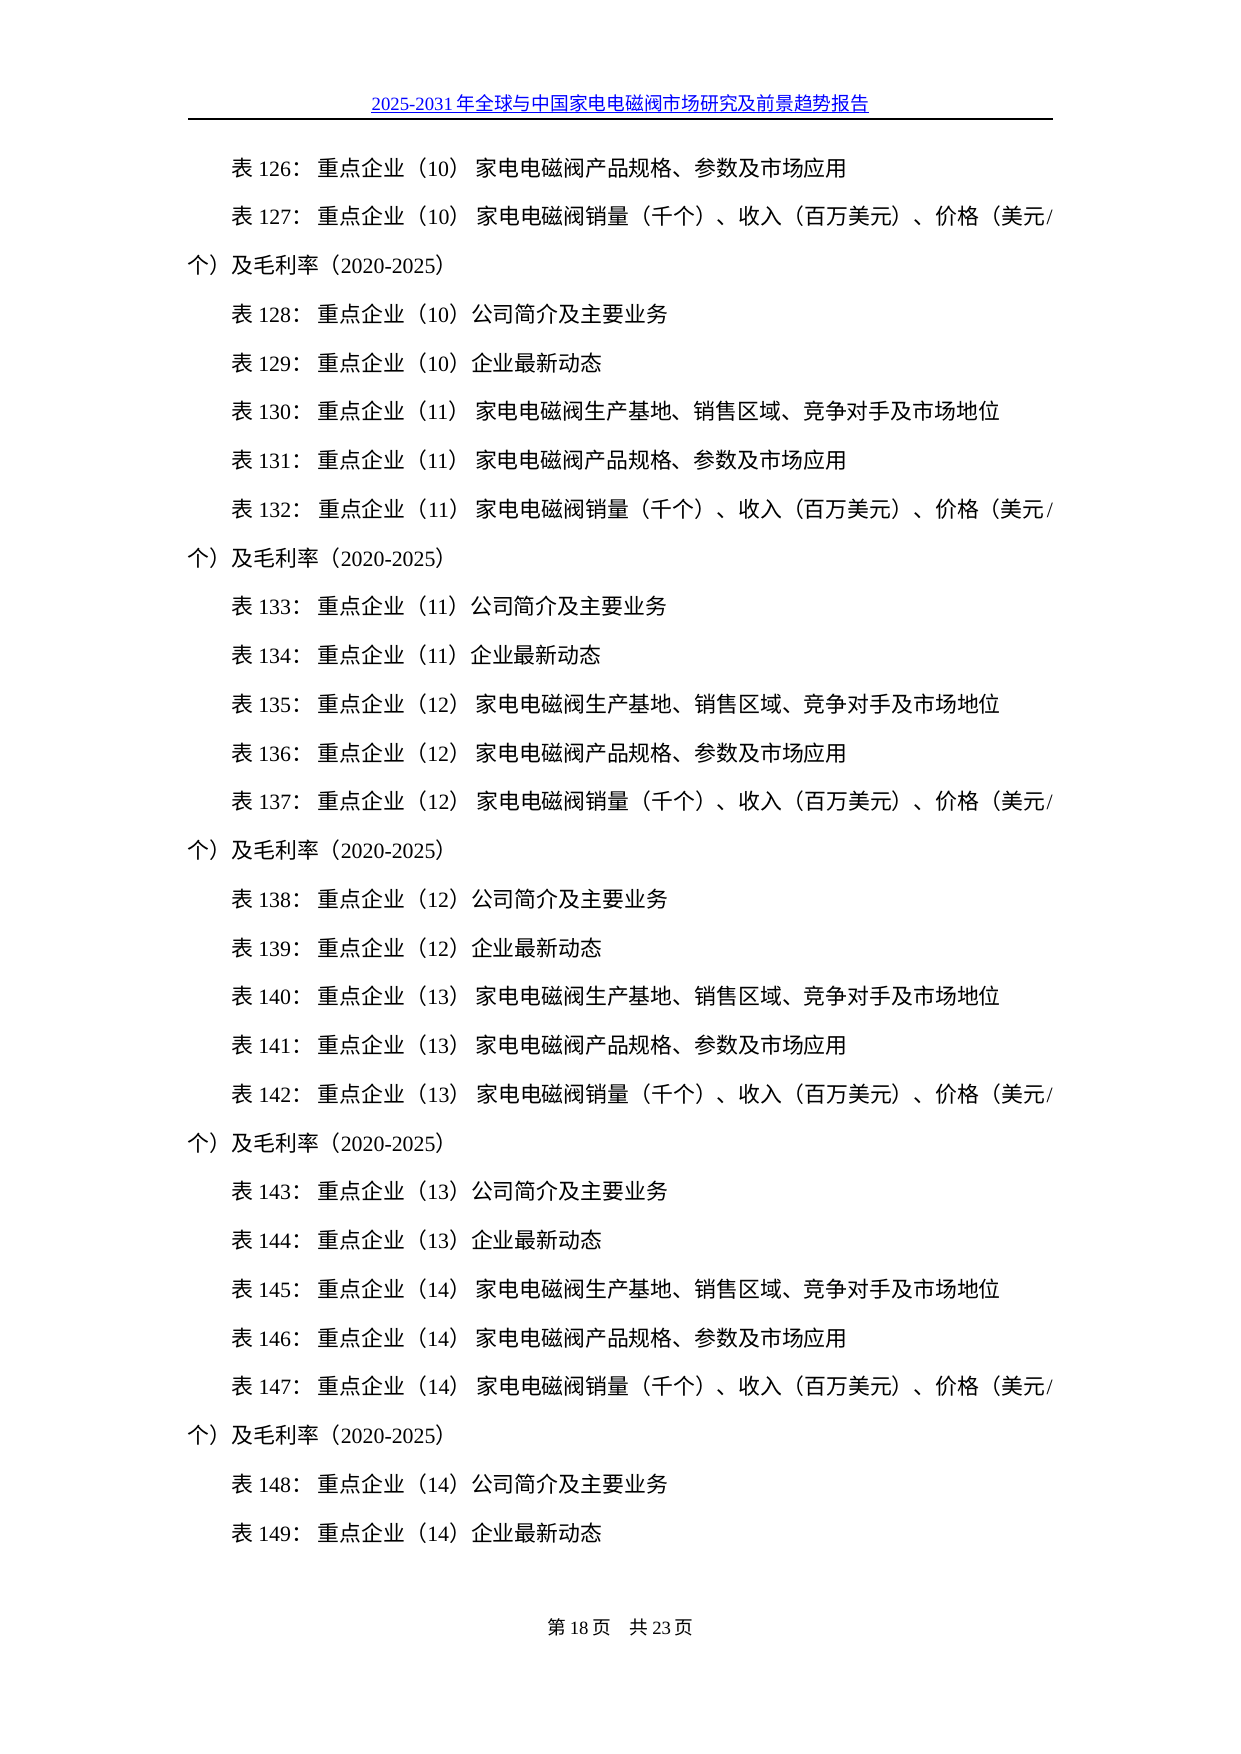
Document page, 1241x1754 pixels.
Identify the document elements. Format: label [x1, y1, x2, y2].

text [187, 150, 1053, 1548]
